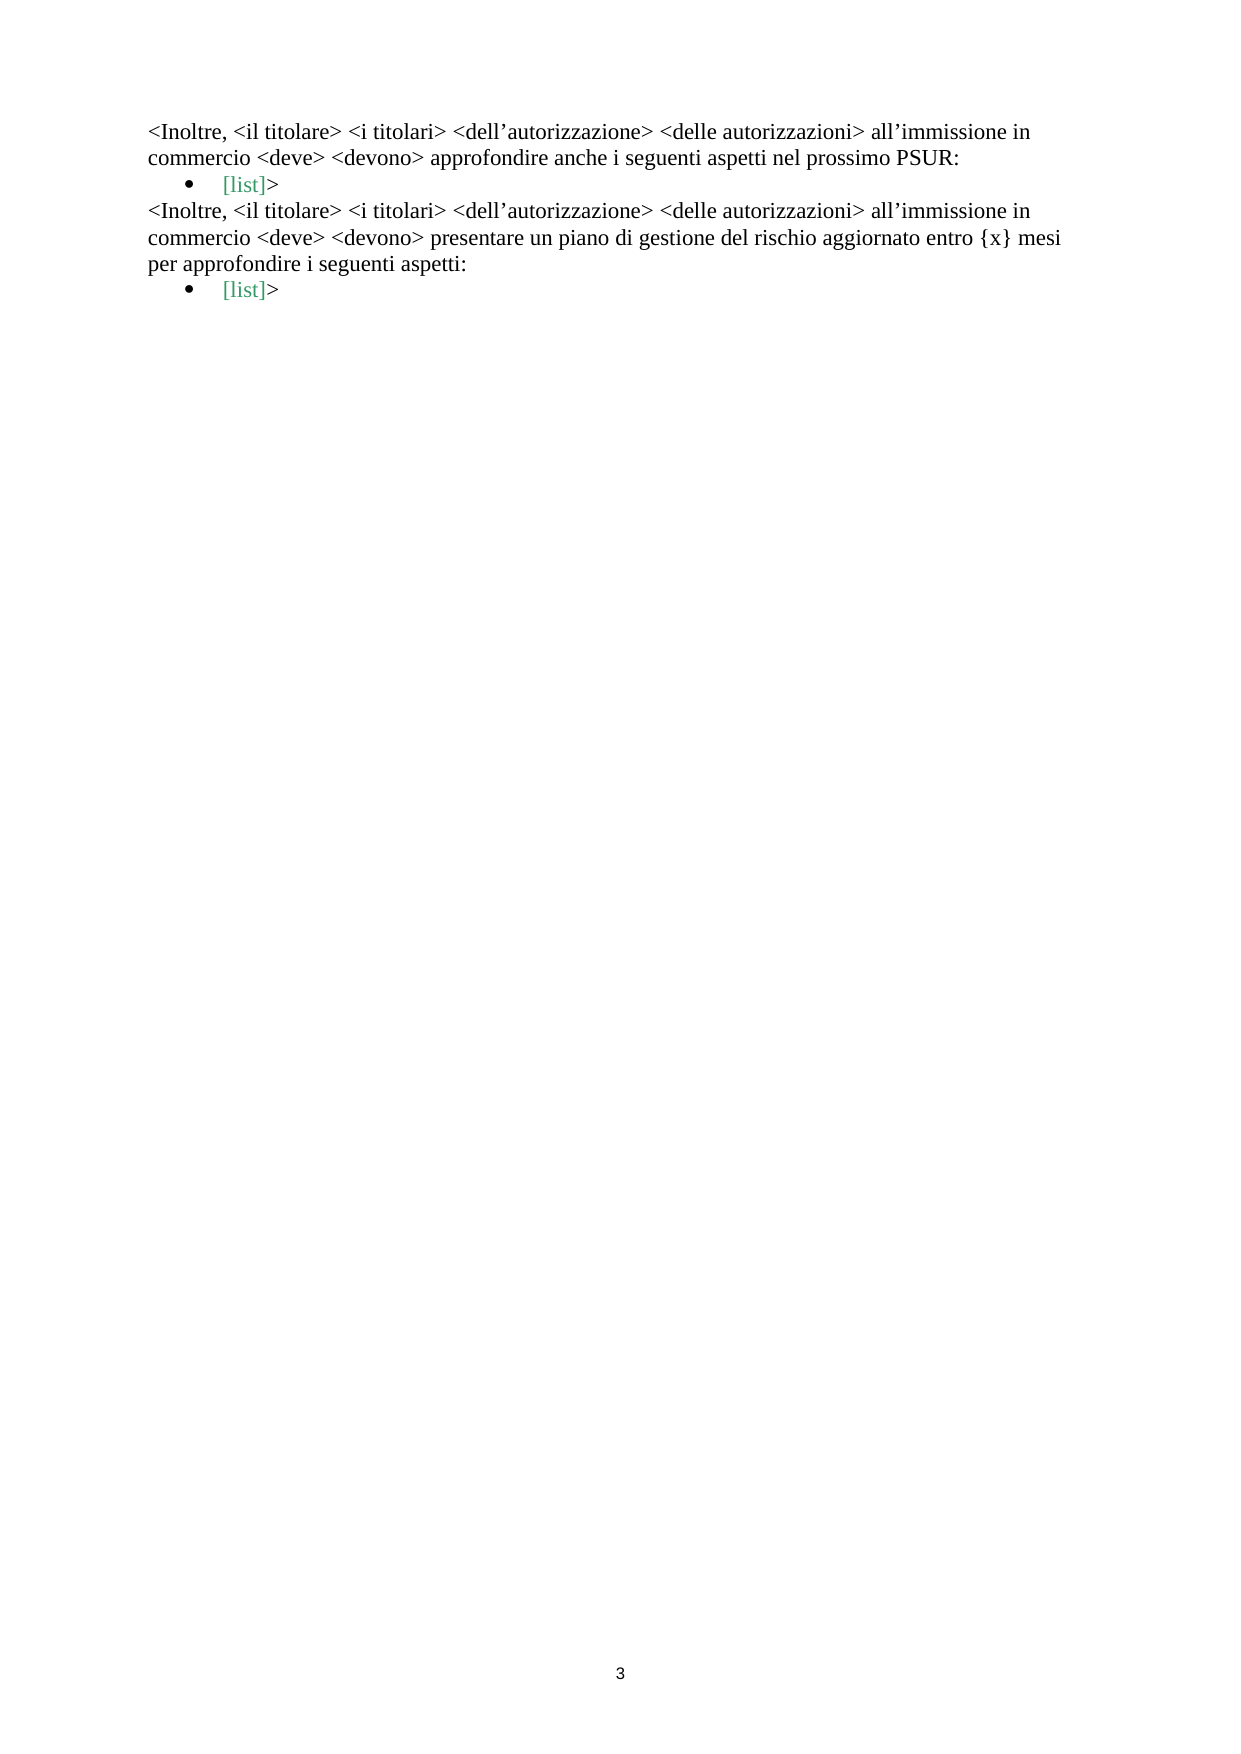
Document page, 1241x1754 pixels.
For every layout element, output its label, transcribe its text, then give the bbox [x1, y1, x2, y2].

text <Inoltre, <il titolare> <i titolari> <dell’autorizzazione> <delle autorizzazioni> all’immissione in commercio <deve> <devono> approfondire anche i seguenti aspetti nel prossimo PSUR: [148, 118, 1092, 171]
text <Inoltre, <il titolare> <i titolari> <dell’autorizzazione> <delle autorizzazioni> all’immissione in commercio <deve> <devono> presentare un piano di gestione del rischio aggiornato entro {x} mesi per approfondire i seguenti aspetti: [148, 197, 1092, 276]
list [list]> [185, 171, 1092, 197]
list [list]> [185, 276, 1092, 303]
